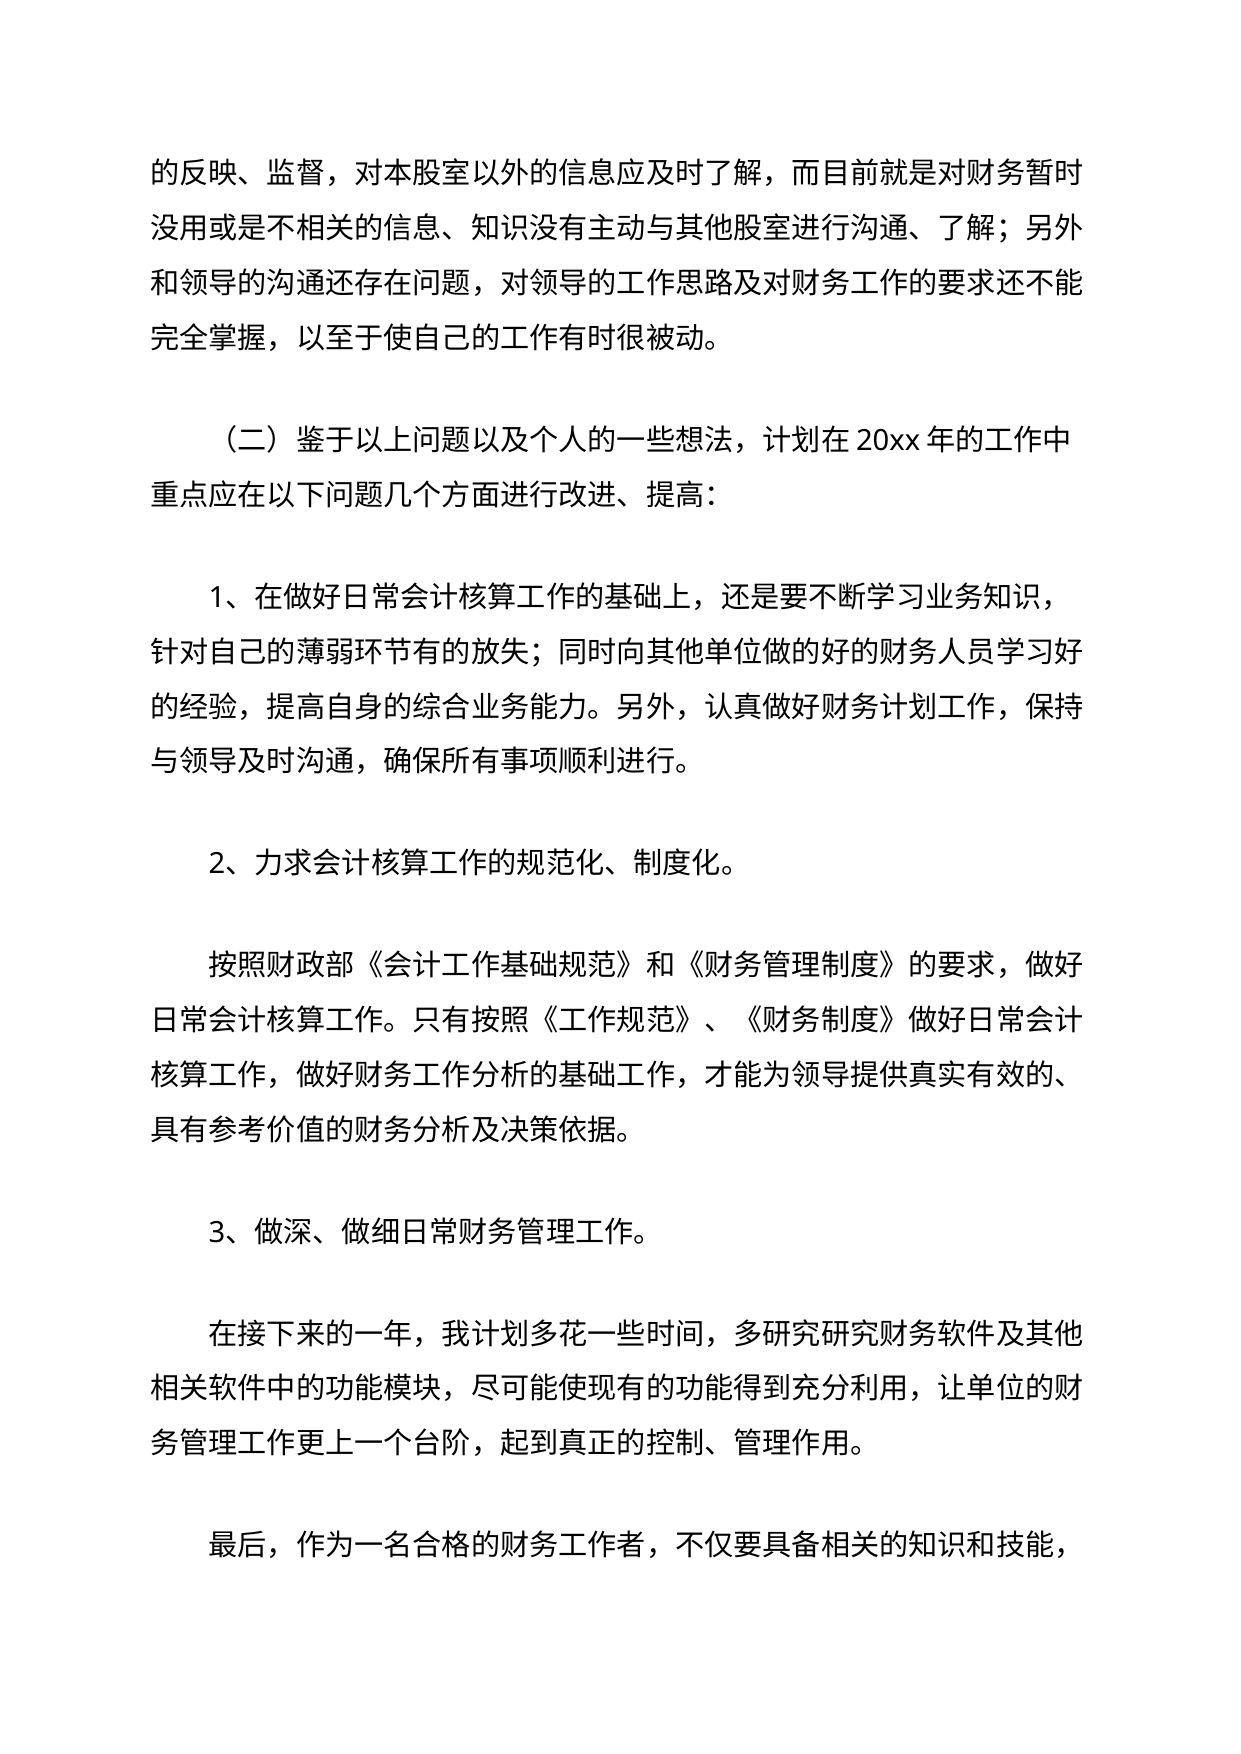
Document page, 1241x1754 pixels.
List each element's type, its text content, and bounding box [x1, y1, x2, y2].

text 2、力求会计核算工作的规范化、制度化。 [150, 840, 1090, 882]
text 在接下来的一年，我计划多花一些时间，多研究研究财务软件及其他相关软件中的功能模块，尽可能使现有的功能得到充分利用，让单位的财务管理工作更上一个台阶，起到真正的控制、管理作用。 [150, 1310, 1090, 1462]
text 按照财政部《会计工作基础规范》和《财务管理制度》的要求，做好日常会计核算工作。只有按照《工作规范》、《财务制度》做好日常会计核算工作，做好财务工作分析的基础工作，才能为领导提供真实有效的、具有参考价值的财务分析及决策依据。 [150, 942, 1090, 1149]
text （二）鉴于以上问题以及个人的一些想法，计划在20xx年的工作中重点应在以下问题几个方面进行改进、提高： [150, 416, 1090, 514]
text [150, 150, 1090, 357]
text 3、做深、做细日常财务管理工作。 [150, 1208, 1090, 1251]
text 1、在做好日常会计核算工作的基础上，还是要不断学习业务知识，针对自己的薄弱环节有的放失；同时向其他单位做的好的财务人员学习好的经验，提高自身的综合业务能力。另外，认真做好财务计划工作，保持与领导及时沟通，确保所有事项顺利进行。 [150, 573, 1090, 780]
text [150, 1522, 1090, 1564]
